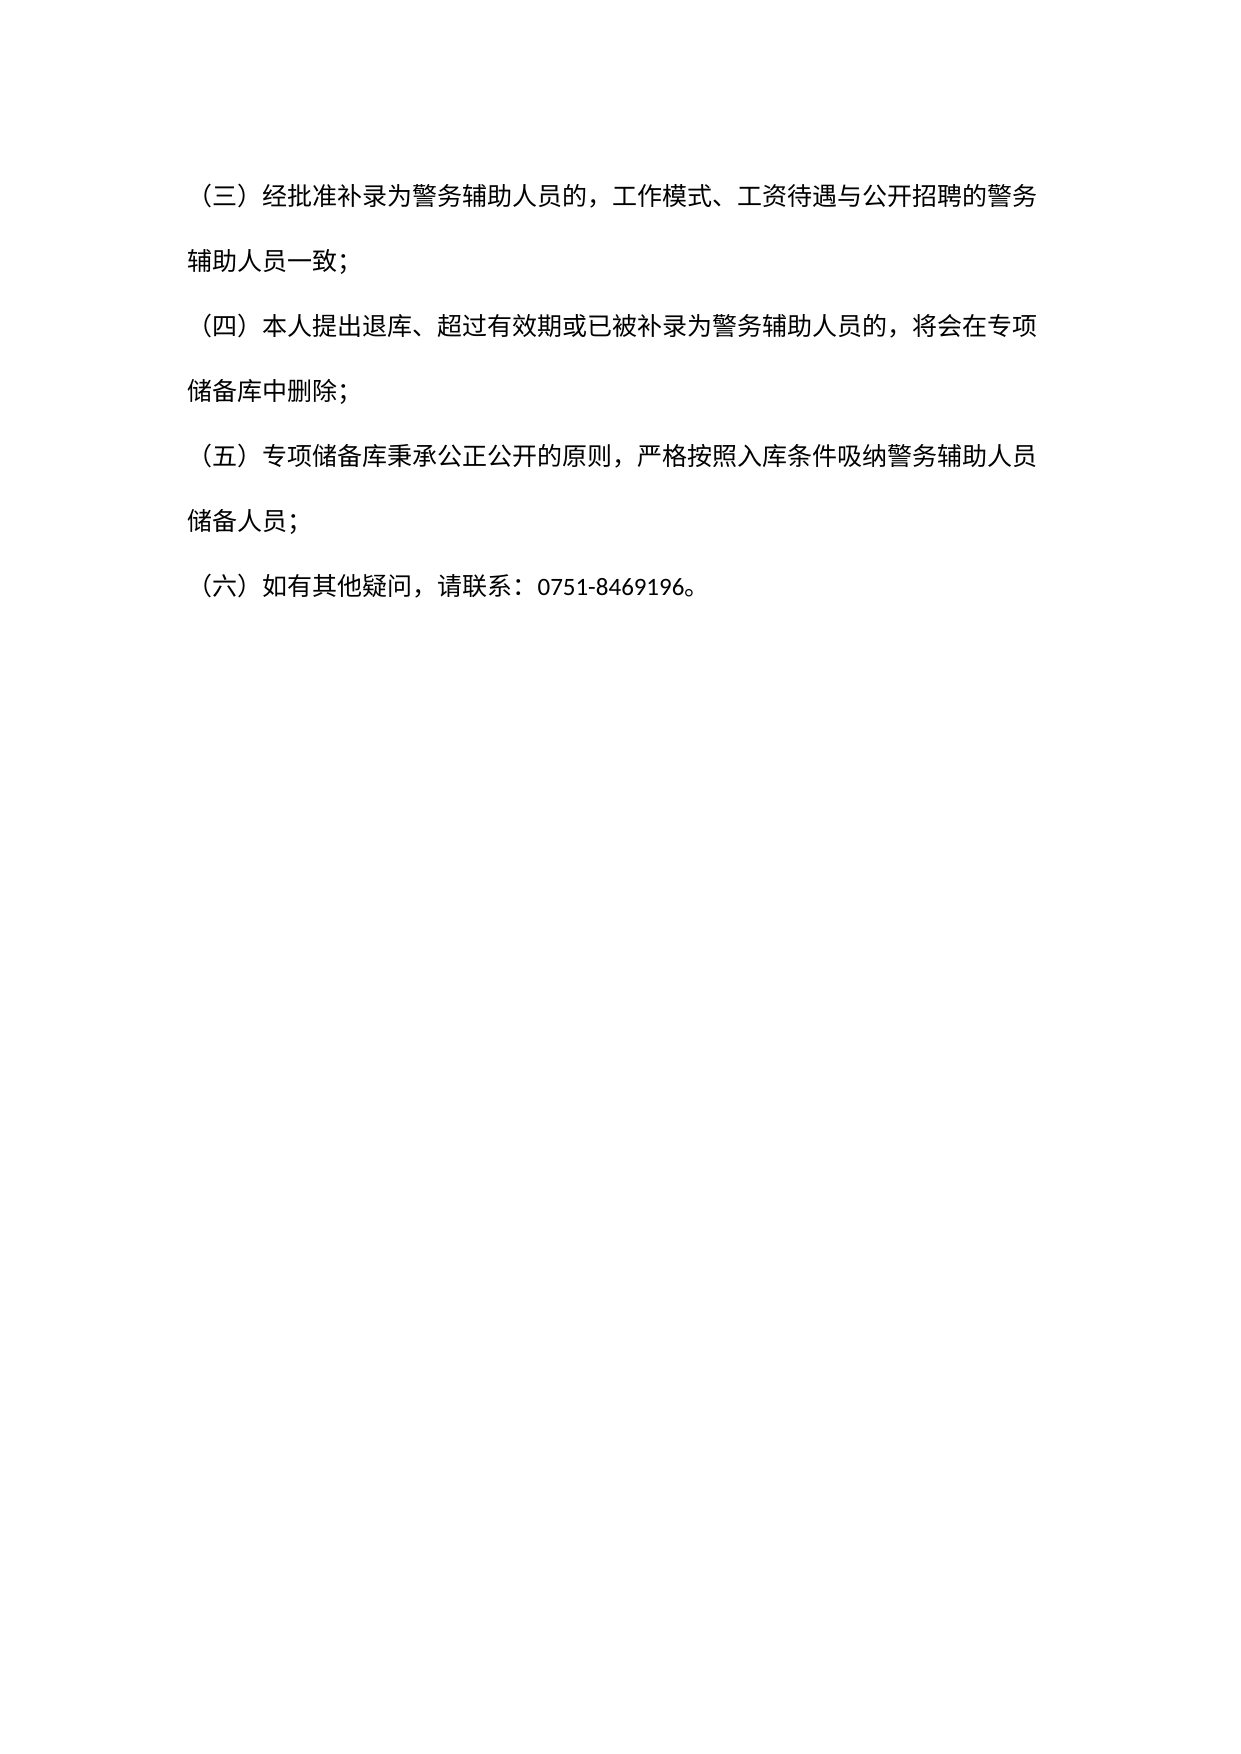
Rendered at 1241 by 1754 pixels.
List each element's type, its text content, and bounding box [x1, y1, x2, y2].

text （五）专项储备库秉承公正公开的原则，严格按照入库条件吸纳警务辅助人员储备人员； [187, 422, 1053, 552]
text （三）经批准补录为警务辅助人员的，工作模式、工资待遇与公开招聘的警务辅助人员一致； [187, 162, 1053, 292]
text （四）本人提出退库、超过有效期或已被补录为警务辅助人员的，将会在专项储备库中删除； [187, 292, 1053, 422]
text （六）如有其他疑问，请联系：0751-8469196。 [187, 552, 1053, 617]
